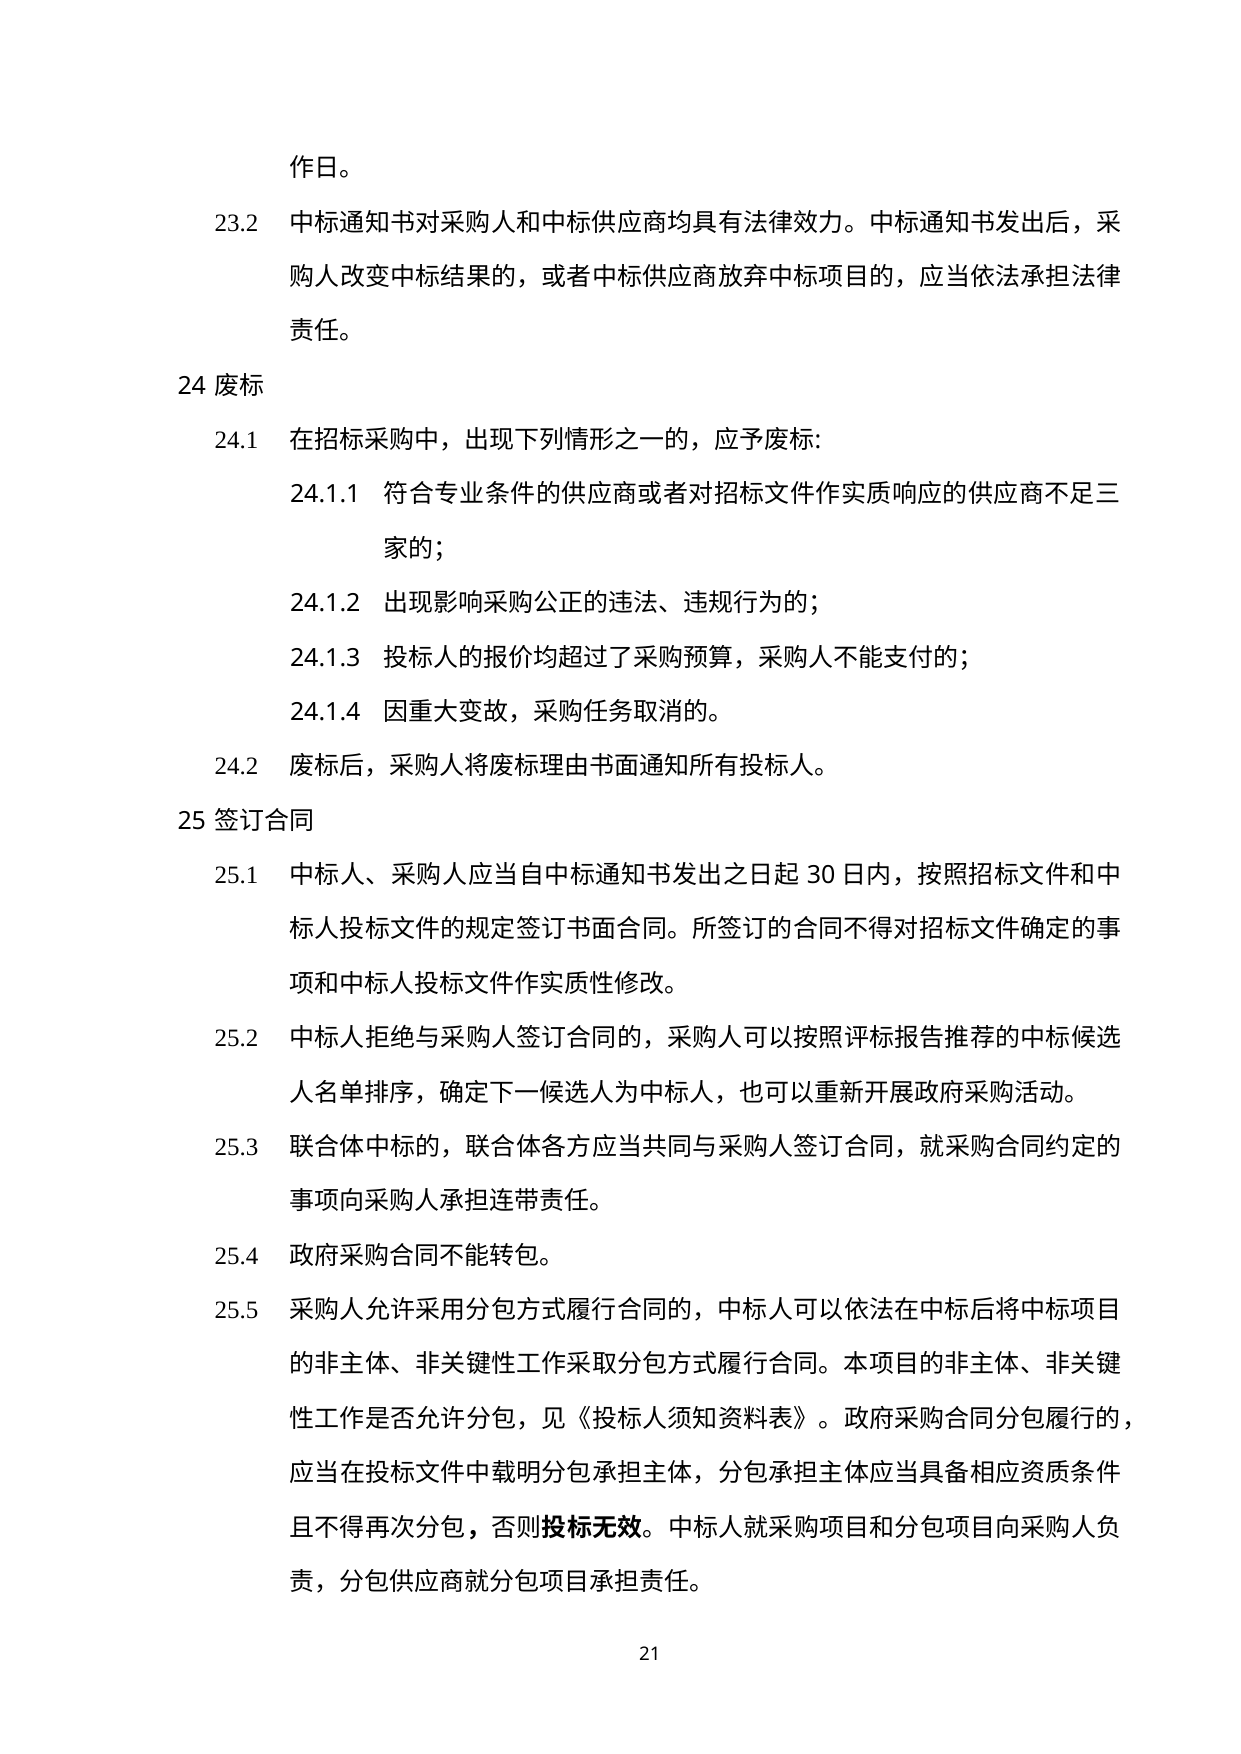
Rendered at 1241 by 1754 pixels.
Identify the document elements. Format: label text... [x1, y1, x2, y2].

list 废标 [177, 365, 1122, 401]
list 出现影响采购公正的违法、违规行为的； [290, 583, 1122, 619]
list 中标人、采购人应当自中标通知书发出之日起30日内，按照招标文件和中标人投标文件的规定签订书面合同。所签订的合同不得对招标文件确定的事项和中标人投标文件作实质性修改。 [214, 854, 1122, 999]
list 在招标采购中，出现下列情形之一的，应予废标: [214, 419, 1122, 456]
list 中标通知书对采购人和中标供应商均具有法律效力。中标通知书发出后，采购人改变中标结果的，或者中标供应商放弃中标项目的，应当依法承担法律责任。 [214, 202, 1122, 347]
list 签订合同 [177, 800, 1122, 836]
list 中标人拒绝与采购人签订合同的，采购人可以按照评标报告推荐的中标候选人名单排序，确定下一候选人为中标人，也可以重新开展政府采购活动。 [214, 1018, 1122, 1108]
list 政府采购合同不能转包。 [214, 1235, 1122, 1271]
list 因重大变故，采购任务取消的。 [290, 691, 1122, 728]
list 采购人允许采用分包方式履行合同的，中标人可以依法在中标后将中标项目的非主体、非关键性工作采取分包方式履行合同。本项目的非主体、非关键性工作是否允许分包，见《投标人须知资料表》。政府采购合同分包履行的，应当在投标文件中载明分包承担主体，分包承担主体应当具备相应资质条件且不得再次分包，否则投标无效。中标人就采购项目和分包项目向采购人负责，分包供应商就分包项目承担责任。 [214, 1289, 1122, 1598]
list 符合专业条件的供应商或者对招标文件作实质响应的供应商不足三家的； [290, 474, 1122, 564]
list 联合体中标的，联合体各方应当共同与采购人签订合同，就采购合同约定的事项向采购人承担连带责任。 [214, 1126, 1122, 1217]
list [214, 148, 1122, 184]
list 投标人的报价均超过了采购预算，采购人不能支付的； [290, 637, 1122, 673]
list 废标后，采购人将废标理由书面通知所有投标人。 [214, 746, 1122, 782]
